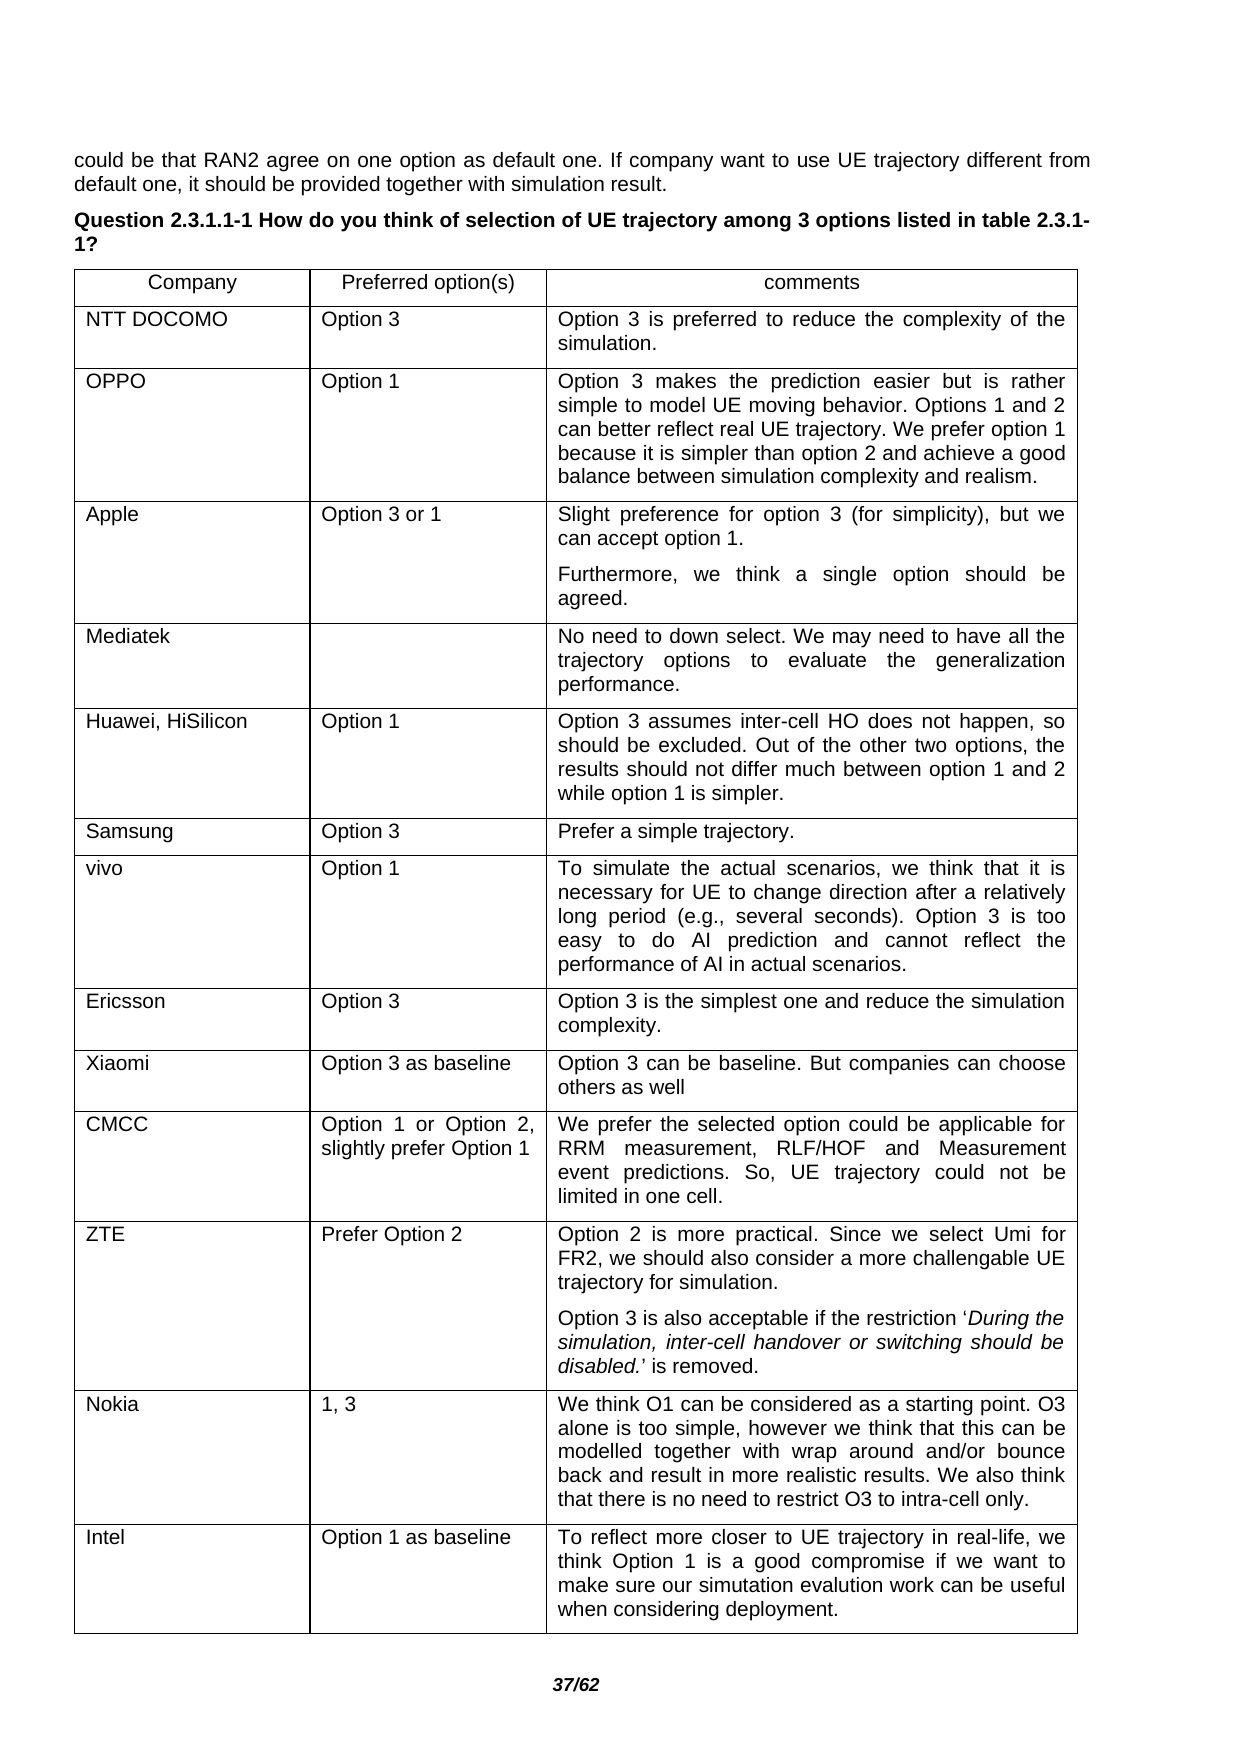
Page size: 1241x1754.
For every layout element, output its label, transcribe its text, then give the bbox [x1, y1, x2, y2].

table_cell Option 1 [311, 709, 546, 817]
table_cell Apple [75, 502, 309, 623]
table_cell Huawei, HiSilicon [75, 709, 309, 817]
table_cell Option 1 or Option 2, slightly prefer Option 1 [311, 1112, 546, 1221]
text Question 2.3.1.1-1 How do you think of selection of UE trajectory among 3 options listed in table 2.3.1-1? [74, 208, 1093, 256]
table_cell 1, 3 [311, 1391, 546, 1524]
table_cell Nokia [75, 1391, 309, 1524]
table_cell Xiaomi [75, 1051, 309, 1111]
table_cell vivo [75, 856, 309, 988]
table_header Preferred option(s) [311, 270, 546, 306]
table_cell Option 3 or 1 [311, 502, 546, 623]
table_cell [311, 1525, 546, 1633]
table_cell Prefer a simple trajectory. [547, 819, 1077, 855]
table_cell Mediatek [75, 624, 309, 708]
table_cell Samsung [75, 819, 309, 855]
table_cell OPPO [75, 369, 309, 501]
table_cell Option 1 [311, 856, 546, 988]
table_cell Option 3 as baseline [311, 1051, 546, 1111]
table_cell Option 2 is more practical. Since we select Umi for FR2, we should also consider a more challengable UE trajectory for simulation. Option 3 is also acceptable if the restriction ‘During the simulation, inter-cell handover or switching should be disabled.’ is removed. [547, 1222, 1077, 1390]
table_cell [311, 624, 546, 708]
table_cell Option 1 [311, 369, 546, 501]
table_header comments [547, 270, 1077, 306]
table_cell Intel [75, 1525, 309, 1633]
table_cell ZTE [75, 1222, 309, 1390]
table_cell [547, 1525, 1077, 1633]
table_cell Option 3 is preferred to reduce the complexity of the simulation. [547, 307, 1077, 367]
table_cell To simulate the actual scenarios, we think that it is necessary for UE to change direction after a relatively long period (e.g., several seconds). Option 3 is too easy to do AI prediction and cannot reflect the performance of AI in actual scenarios. [547, 856, 1077, 988]
table_cell Option 3 [311, 307, 546, 367]
table_cell CMCC [75, 1112, 309, 1221]
table_cell NTT DOCOMO [75, 307, 309, 367]
table_cell Slight preference for option 3 (for simplicity), but we can accept option 1. Furthermore, we think a single option should be agreed. [547, 502, 1077, 623]
table_cell Option 3 assumes inter-cell HO does not happen, so should be excluded. Out of the other two options, the results should not differ much between option 1 and 2 while option 1 is simpler. [547, 709, 1077, 817]
table_cell Option 3 [311, 989, 546, 1050]
table_cell We think O1 can be considered as a starting point. O3 alone is too simple, however we think that this can be modelled together with wrap around and/or bounce back and result in more realistic results. We also think that there is no need to restrict O3 to intra-cell only. [547, 1391, 1077, 1524]
table_header Company [75, 270, 309, 306]
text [74, 148, 1093, 196]
table_cell No need to down select. We may need to have all the trajectory options to evaluate the generalization performance. [547, 624, 1077, 708]
table_cell Prefer Option 2 [311, 1222, 546, 1390]
table_cell We prefer the selected option could be applicable for RRM measurement, RLF/HOF and Measurement event predictions. So, UE trajectory could not be limited in one cell. [547, 1112, 1077, 1221]
table_cell Ericsson [75, 989, 309, 1050]
table_cell Option 3 can be baseline. But companies can choose others as well [547, 1051, 1077, 1111]
table_cell Option 3 makes the prediction easier but is rather simple to model UE moving behavior. Options 1 and 2 can better reflect real UE trajectory. We prefer option 1 because it is simpler than option 2 and achieve a good balance between simulation complexity and realism. [547, 369, 1077, 501]
table_cell Option 3 [311, 819, 546, 855]
table_cell Option 3 is the simplest one and reduce the simulation complexity. [547, 989, 1077, 1050]
